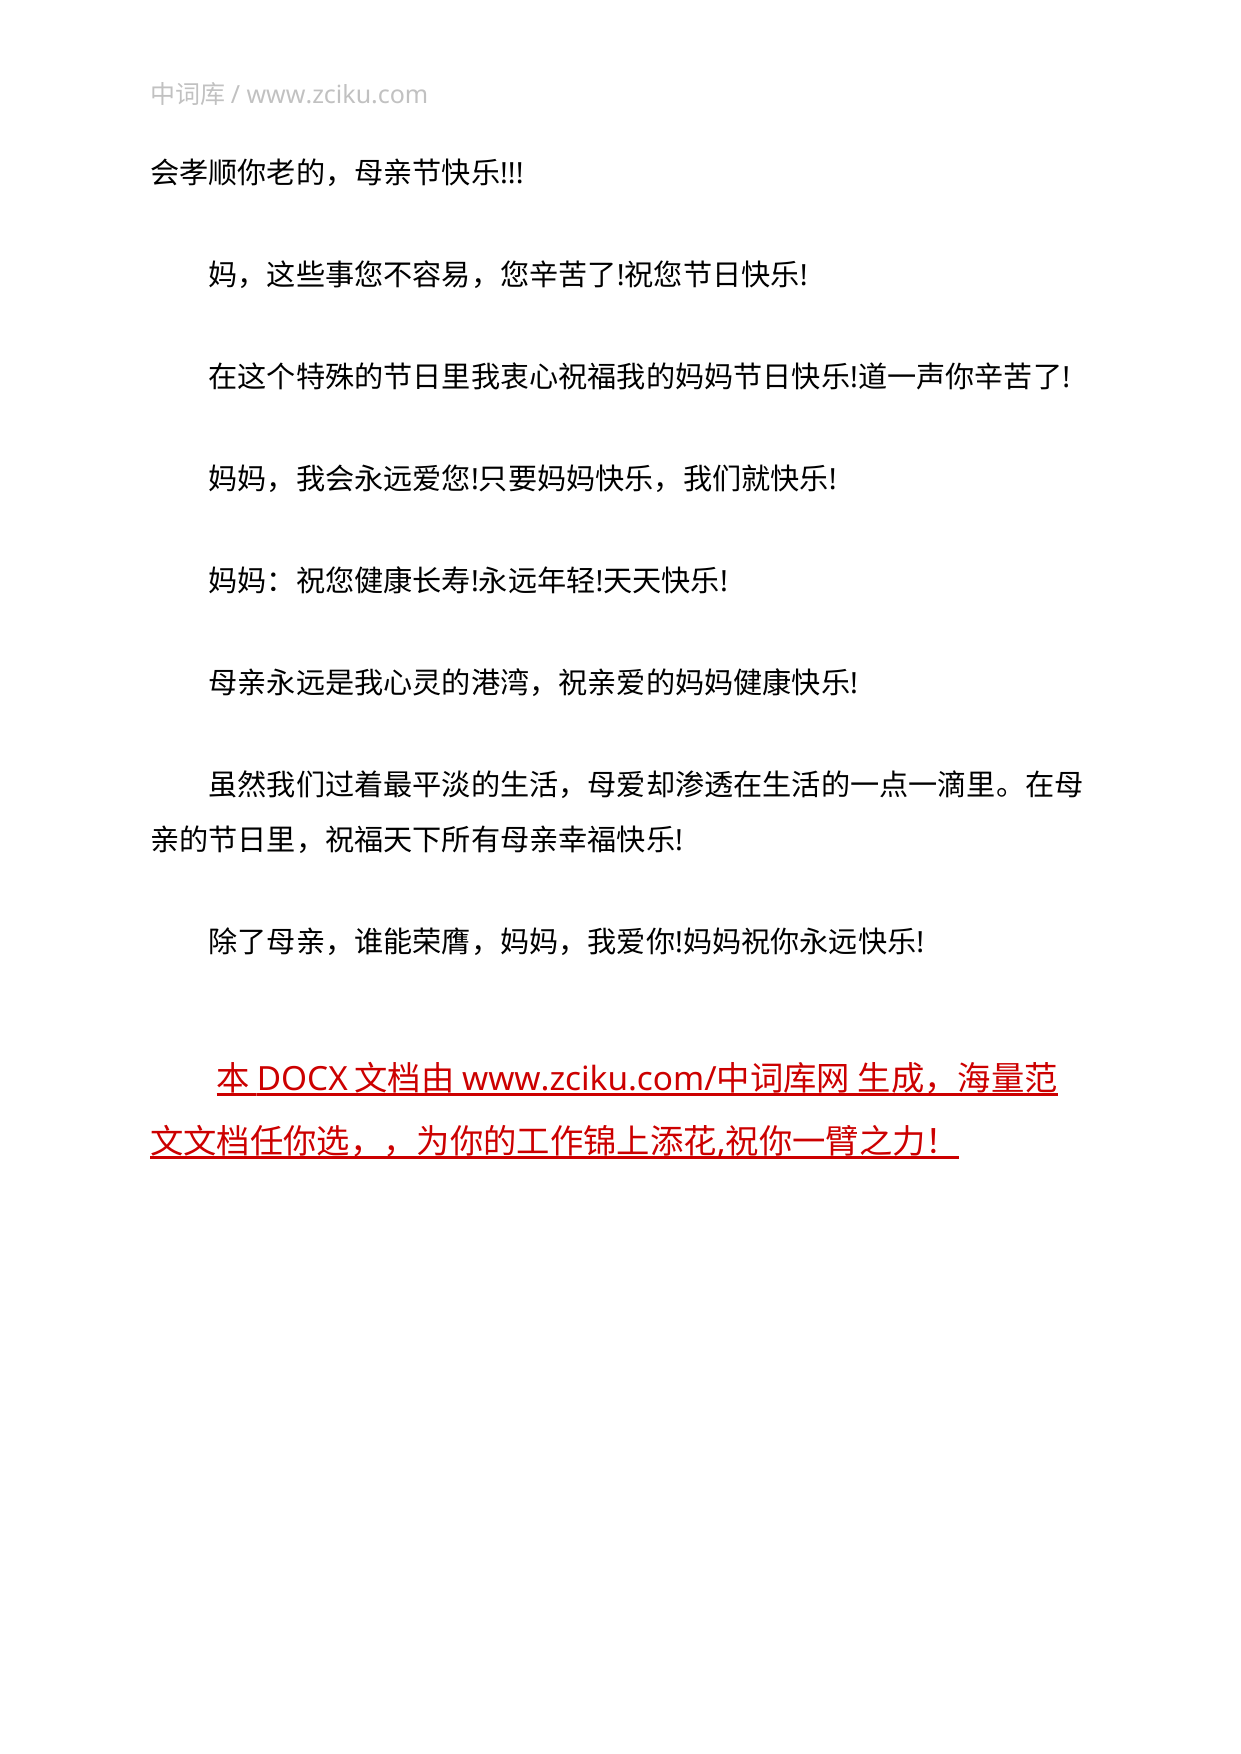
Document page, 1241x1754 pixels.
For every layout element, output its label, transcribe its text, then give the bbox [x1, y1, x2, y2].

text 妈妈：祝您健康长寿!永远年轻!天天快乐! [150, 558, 1090, 600]
text 在这个特殊的节日里我衷心祝福我的妈妈节日快乐!道一声你辛苦了! [150, 354, 1090, 396]
text 母亲永远是我心灵的港湾，祝亲爱的妈妈健康快乐! [150, 660, 1090, 702]
text 本DOCX文档由 www.zciku.com/中词库网 生成，海量范文文档任你选，，为你的工作锦上添花,祝你一臂之力！ [150, 1052, 1090, 1163]
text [150, 150, 1090, 192]
text 妈，这些事您不容易，您辛苦了!祝您节日快乐! [150, 252, 1090, 294]
text 妈妈，我会永远爱您!只要妈妈快乐，我们就快乐! [150, 456, 1090, 498]
text 除了母亲，谁能荣膺，妈妈，我爱你!妈妈祝你永远快乐! [150, 919, 1090, 961]
text 虽然我们过着最平淡的生活，母爱却渗透在生活的一点一滴里。在母亲的节日里，祝福天下所有母亲幸福快乐! [150, 762, 1090, 859]
